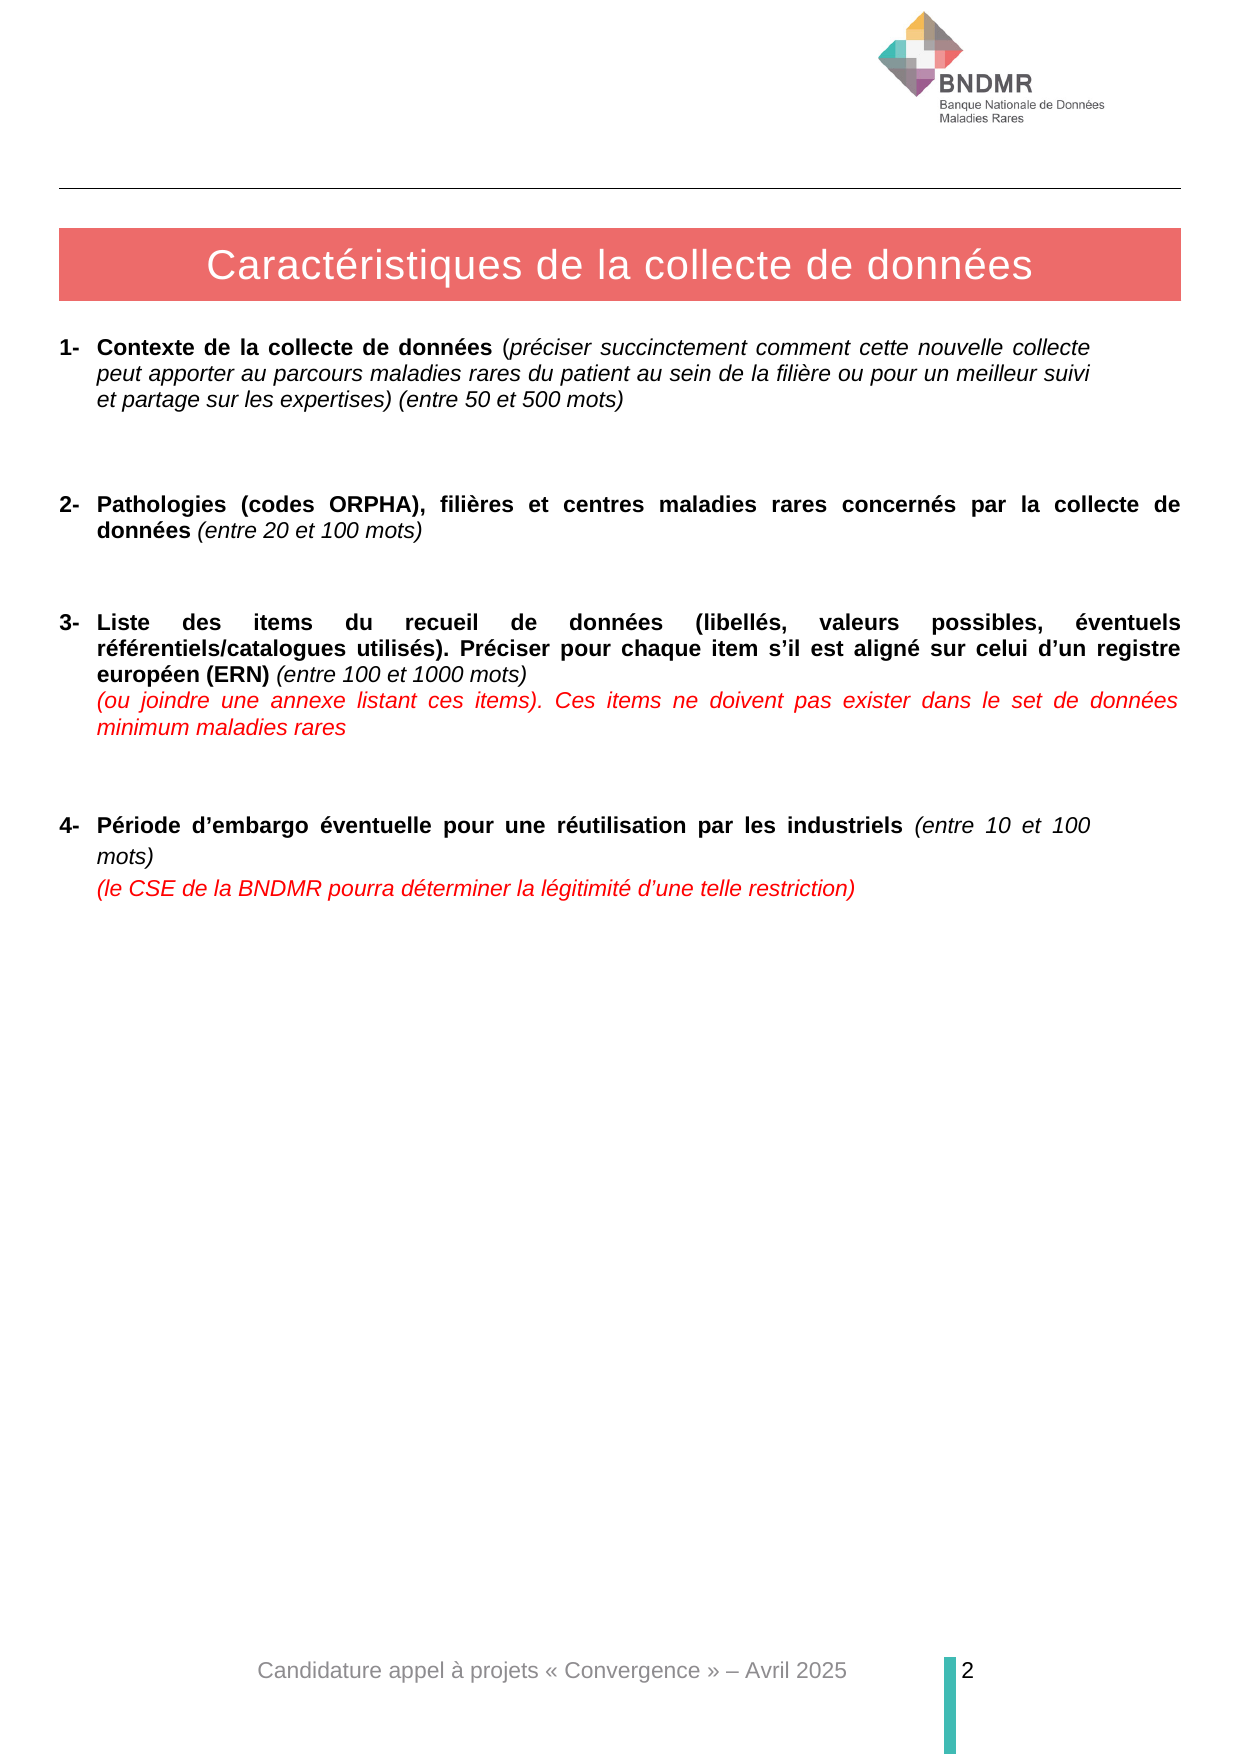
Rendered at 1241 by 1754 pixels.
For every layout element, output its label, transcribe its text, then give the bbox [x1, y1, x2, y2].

list Contexte de la collecte de données (préciser succinctement comment cette nouvelle collecte peut apporter au parcours maladies rares du patient au sein de la filière ou pour un meilleur suivi et partage sur les expertises) (entre 50 et 500 mots) [59, 334, 1092, 413]
list (le CSE de la BNDMR pourra déterminer la légitimité d’une telle restriction) [97, 875, 1092, 901]
list Pathologies (codes ORPHA), filières et centres maladies rares concernés par la collecte de données (entre 20 et 100 mots) [59, 491, 1181, 543]
list Liste des items du recueil de données (libellés, valeurs possibles, éventuels référentiels/catalogues utilisés). Préciser pour chaque item s’il est aligné sur celui d’un registre européen (ERN) (entre 100 et 1000 mots) [59, 608, 1181, 687]
list Période d’embargo éventuelle pour une réutilisation par les industriels (entre 10 et 100 mots) [59, 812, 1092, 869]
title Caractéristiques de la collecte de données [59, 241, 1181, 289]
picture [877, 11, 1109, 124]
list (ou joindre une annexe listant ces items). Ces items ne doivent pas exister dans le set de données minimum maladies rares [97, 687, 1181, 740]
